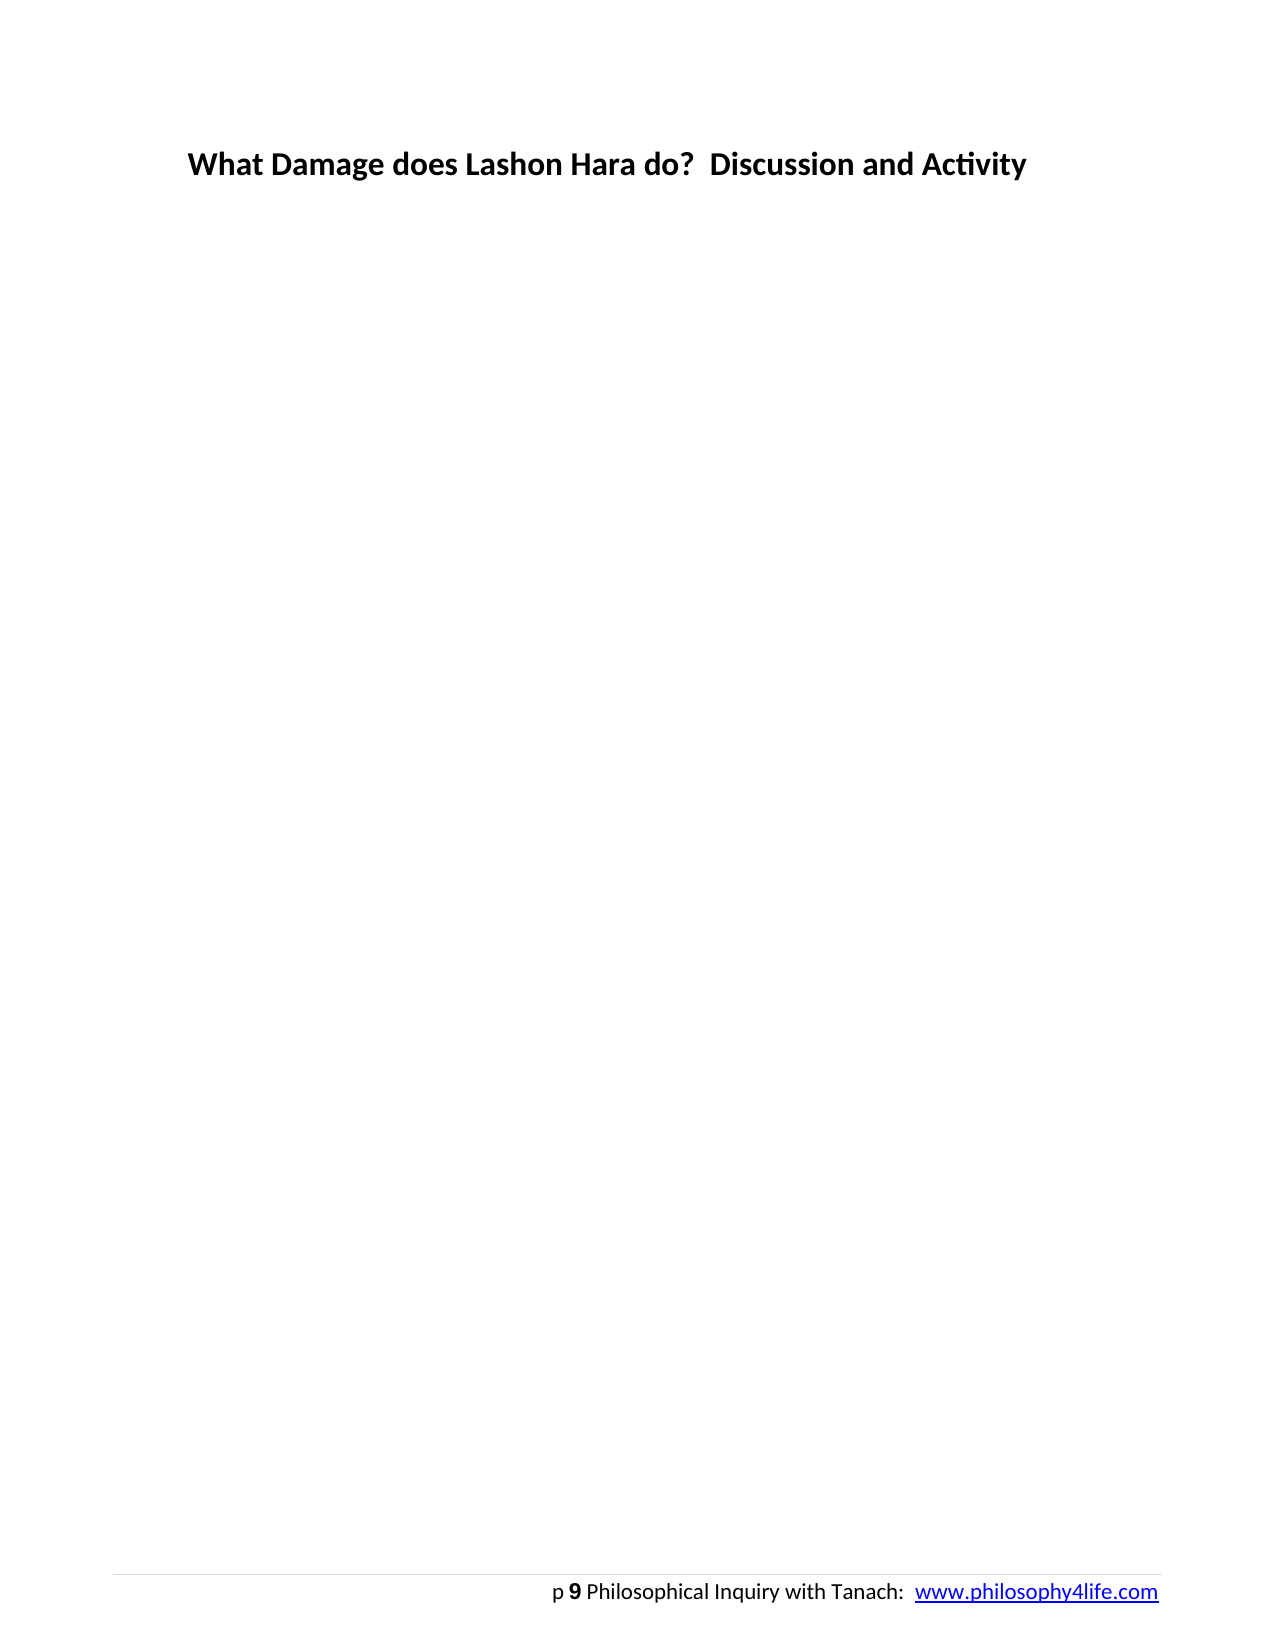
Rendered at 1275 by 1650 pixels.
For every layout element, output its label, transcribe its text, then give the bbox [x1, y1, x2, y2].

text What Damage does Lashon Hara do? Discussion and Activity [187, 143, 1162, 183]
